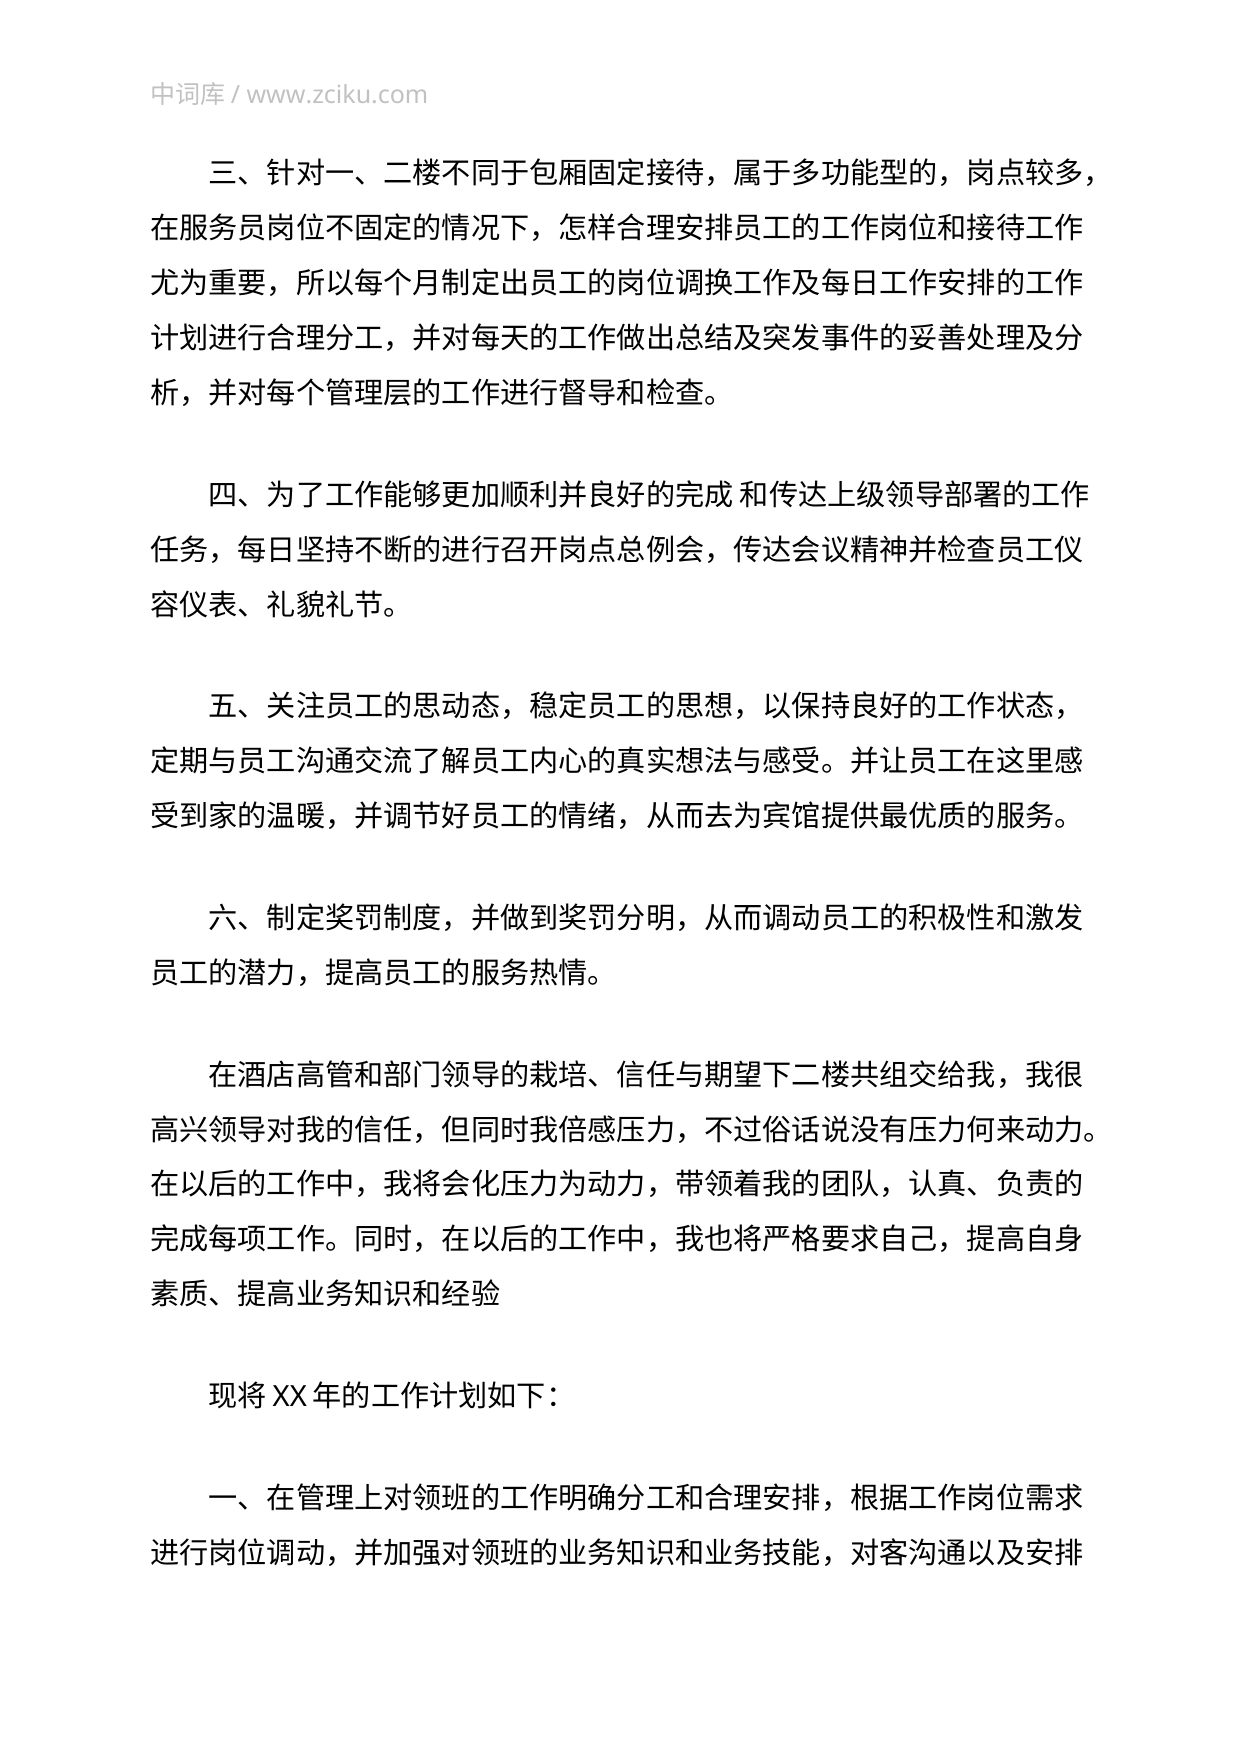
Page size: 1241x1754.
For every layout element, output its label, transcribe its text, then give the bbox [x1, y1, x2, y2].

text 四、为了工作能够更加顺利并良好的完成 和传达上级领导部署的工作任务，每日坚持不断的进行召开岗点总例会，传达会议精神并检查员工仪容仪表、礼貌礼节。 [150, 471, 1090, 623]
text 六、制定奖罚制度，并做到奖罚分明，从而调动员工的积极性和激发员工的潜力，提高员工的服务热情。 [150, 894, 1090, 992]
text 在酒店高管和部门领导的栽培、信任与期望下二楼共组交给我，我很高兴领导对我的信任，但同时我倍感压力，不过俗话说没有压力何来动力。在以后的工作中，我将会化压力为动力，带领着我的团队，认真、负责的完成每项工作。同时，在以后的工作中，我也将严格要求自己，提高自身素质、提高业务知识和经验 [150, 1051, 1090, 1313]
text 现将XX年的工作计划如下： [150, 1372, 1090, 1415]
text 五、关注员工的思动态，稳定员工的思想，以保持良好的工作状态，定期与员工沟通交流了解员工内心的真实想法与感受。并让员工在这里感受到家的温暖，并调节好员工的情绪，从而去为宾馆提供最优质的服务。 [150, 683, 1090, 835]
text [150, 1474, 1090, 1572]
text 三、针对一、二楼不同于包厢固定接待，属于多功能型的，岗点较多，在服务员岗位不固定的情况下，怎样合理安排员工的工作岗位和接待工作尤为重要，所以每个月制定出员工的岗位调换工作及每日工作安排的工作计划进行合理分工，并对每天的工作做出总结及突发事件的妥善处理及分析，并对每个管理层的工作进行督导和检查。 [150, 150, 1090, 412]
